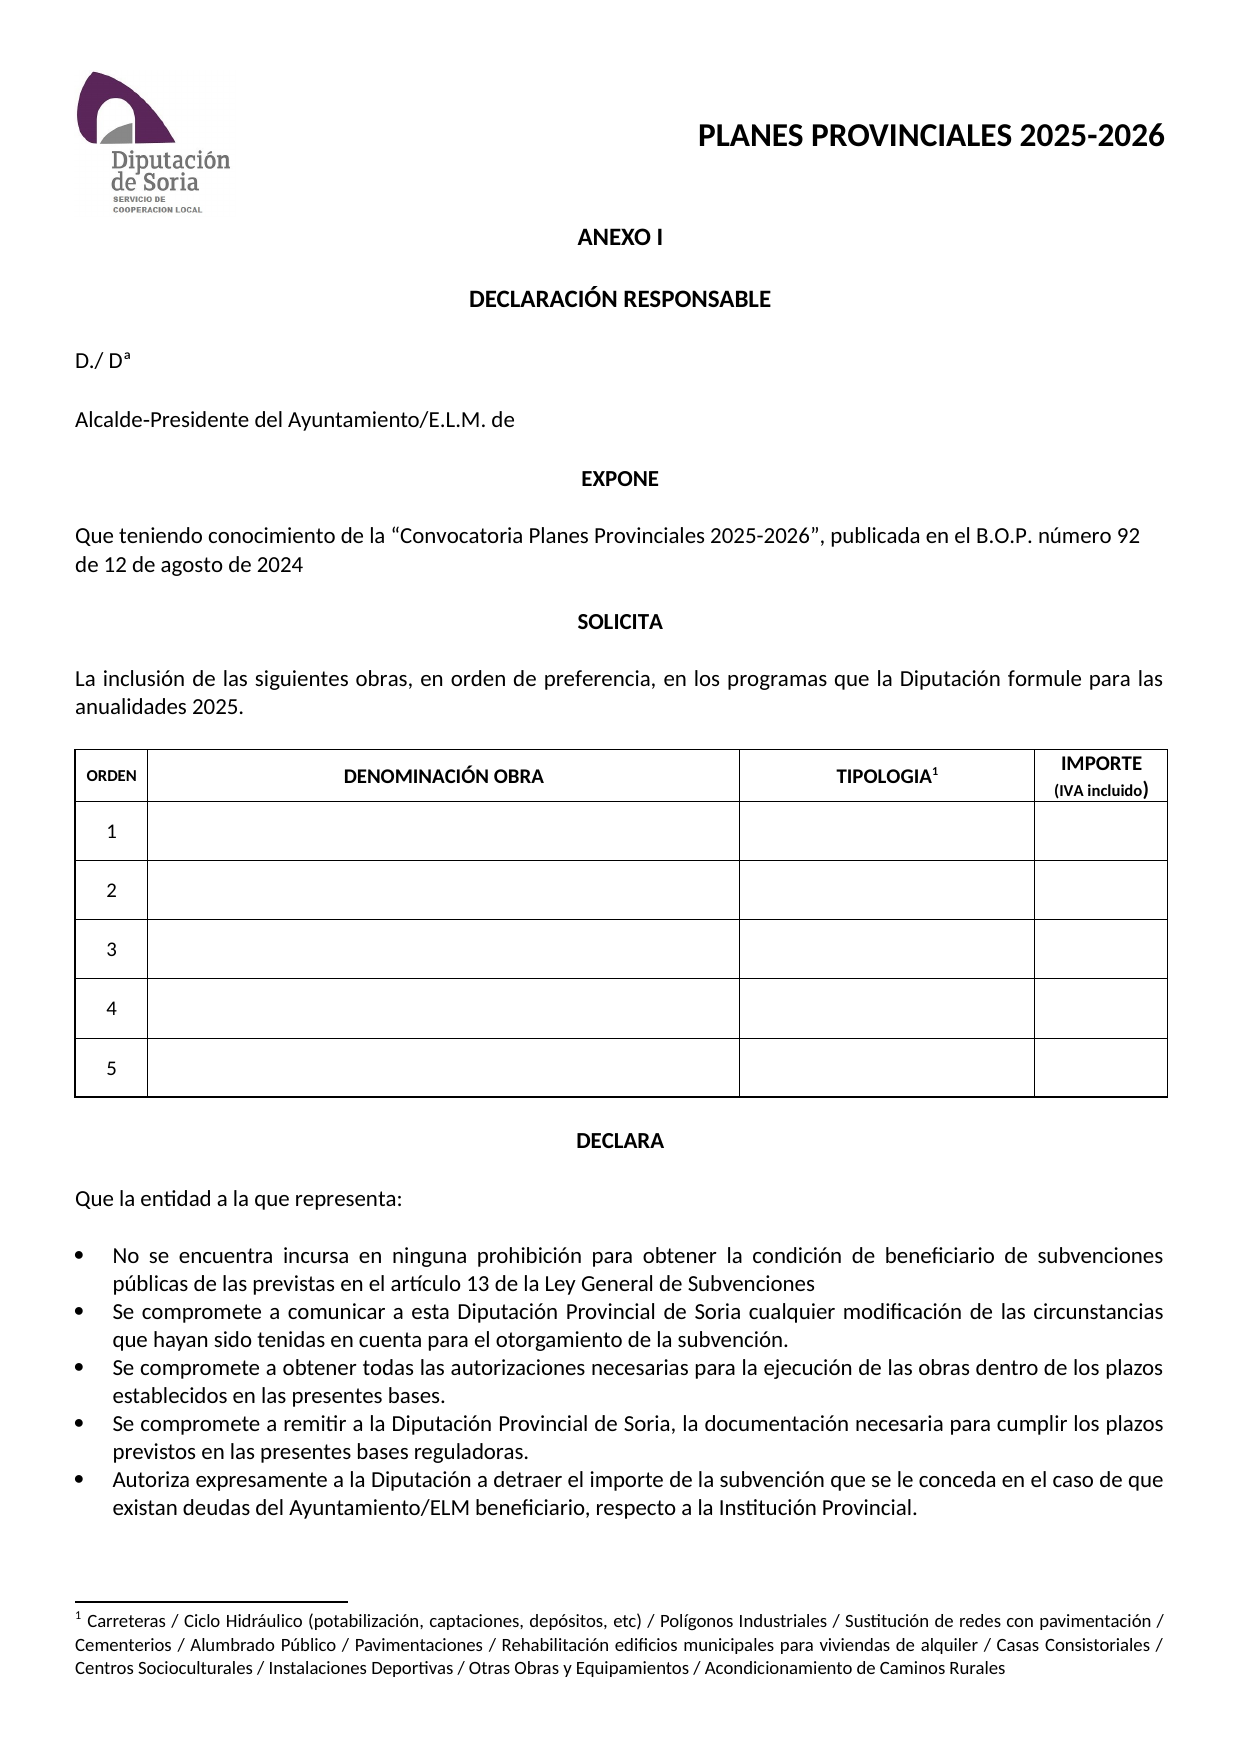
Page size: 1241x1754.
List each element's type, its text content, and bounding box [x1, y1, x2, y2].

table_cell 5 [76, 1039, 147, 1096]
table_header IMPORTE (IVA incluido) [1035, 750, 1167, 801]
text D./ Dª [75, 346, 1165, 374]
text SOLICITA [75, 607, 1165, 635]
table_cell [740, 1039, 1034, 1096]
text Que la entidad a la que representa: [75, 1184, 1165, 1212]
table_cell [740, 861, 1034, 919]
table_header TIPOLOGIA [740, 750, 1034, 801]
table_cell [740, 920, 1034, 978]
table_header ORDEN [76, 750, 147, 801]
table_cell [1035, 979, 1167, 1037]
list No se encuentra incursa en ninguna prohibición para obtener la condición de beneficiario de subvenciones públicas de las previstas en el artículo 13 de la Ley General de Subvenciones [75, 1241, 1165, 1297]
table_cell [740, 802, 1034, 860]
table_cell 1 [76, 802, 147, 860]
text La inclusión de las siguientes obras, en orden de preferencia, en los programas que la Diputación formule para las anualidades 2025. [75, 664, 1165, 720]
table_cell [148, 1039, 739, 1096]
table_cell 3 [76, 920, 147, 978]
table_cell [1035, 1039, 1167, 1096]
table_cell 4 [76, 979, 147, 1037]
text Alcalde‐Presidente del Ayuntamiento/E.L.M. de [75, 405, 1165, 433]
table_cell [148, 861, 739, 919]
text DECLARA [75, 1127, 1165, 1155]
table_header DENOMINACIÓN OBRA [148, 750, 739, 801]
list Autoriza expresamente a la Diputación a detraer el importe de la subvención que se le conceda en el caso de que existan deudas del Ayuntamiento/ELM beneficiario, respecto a la Institución Provincial. [75, 1465, 1165, 1521]
table_cell 2 [76, 861, 147, 919]
table_cell [1035, 861, 1167, 919]
text DECLARACIÓN RESPONSABLE [75, 284, 1165, 314]
table_cell [1035, 802, 1167, 860]
text Que teniendo conocimiento de la “Convocatoria Planes Provinciales 2025-2026”, publicada en el B.O.P. número 92 de 12 de agosto de 2024 [75, 522, 1165, 578]
table_cell [740, 979, 1034, 1037]
list Se compromete a remitir a la Diputación Provincial de Soria, la documentación necesaria para cumplir los plazos previstos en las presentes bases reguladoras. [75, 1409, 1165, 1465]
table_cell [148, 920, 739, 978]
picture [74, 70, 236, 217]
text ANEXO I [75, 222, 1165, 252]
table_cell [148, 979, 739, 1037]
list Se compromete a comunicar a esta Diputación Provincial de Soria cualquier modificación de las circunstancias que hayan sido tenidas en cuenta para el otorgamiento de la subvención. [75, 1297, 1165, 1353]
list Se compromete a obtener todas las autorizaciones necesarias para la ejecución de las obras dentro de los plazos establecidos en las presentes bases. [75, 1353, 1165, 1409]
table_cell [1035, 920, 1167, 978]
text EXPONE [75, 464, 1165, 492]
table_cell [148, 802, 739, 860]
